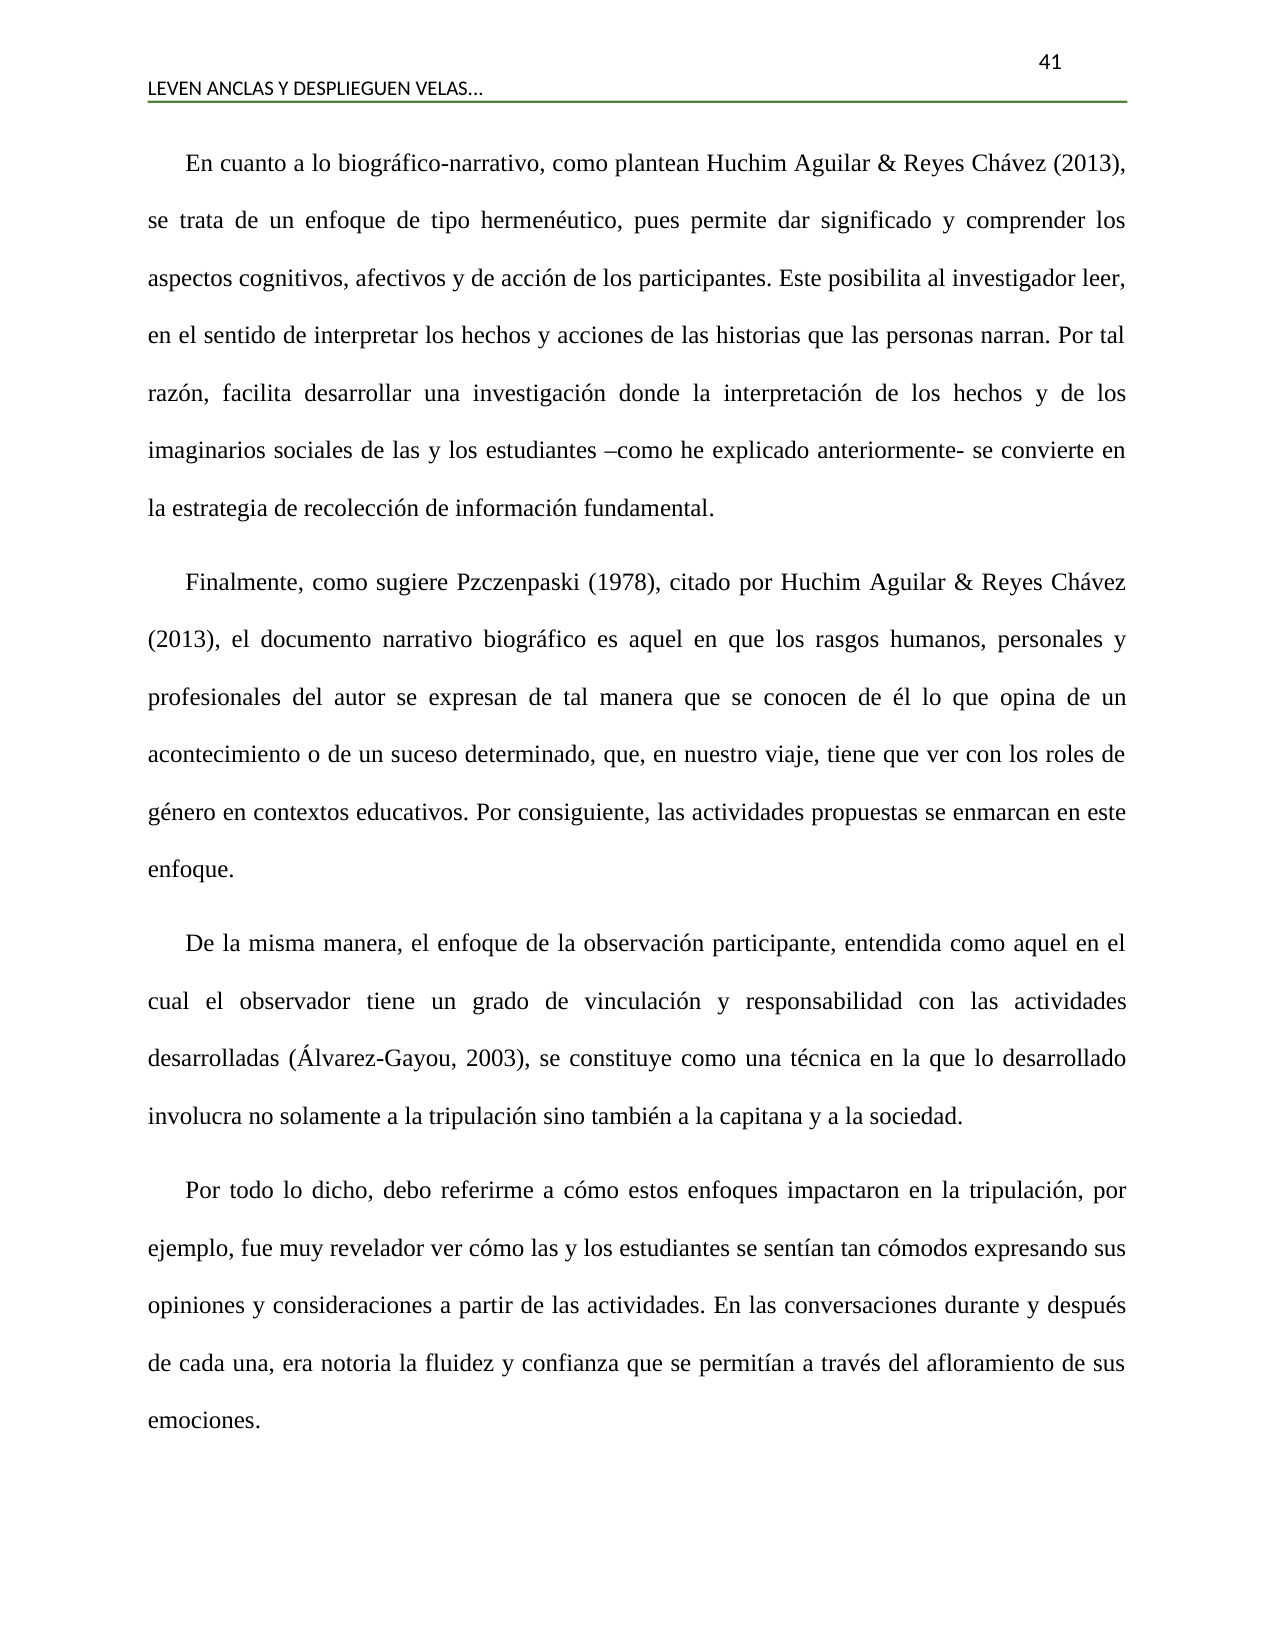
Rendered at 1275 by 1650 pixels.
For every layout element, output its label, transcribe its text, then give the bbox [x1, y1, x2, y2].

text De la misma manera, el enfoque de la observación participante, entendida como aquel en el cual el observador tiene un grado de vinculación y responsabilidad con las actividades desarrolladas (Álvarez-Gayou, 2003), se constituye como una técnica en la que lo desarrollado involucra no solamente a la tripulación sino también a la capitana y a la sociedad. [148, 928, 1127, 1130]
text En cuanto a lo biográfico-narrativo, como plantean Huchim Aguilar & Reyes Chávez (2013), se trata de un enfoque de tipo hermenéutico, pues permite dar significado y comprender los aspectos cognitivos, afectivos y de acción de los participantes. Este posibilita al investigador leer, en el sentido de interpretar los hechos y acciones de las historias que las personas narran. Por tal razón, facilita desarrollar una investigación donde la interpretación de los hechos y de los imaginarios sociales de las y los estudiantes –como he explicado anteriormente- se convierte en la estrategia de recolección de información fundamental. [148, 148, 1127, 521]
text Por todo lo dicho, debo referirme a cómo estos enfoques impactaron en la tripulación, por ejemplo, fue muy revelador ver cómo las y los estudiantes se sentían tan cómodos expresando sus opiniones y consideraciones a partir de las actividades. En las conversaciones durante y después de cada una, era notoria la fluidez y confianza que se permitían a través del afloramiento de sus emociones. [148, 1175, 1127, 1434]
text Finalmente, como sugiere Pzczenpaski (1978), citado por Huchim Aguilar & Reyes Chávez (2013), el documento narrativo biográfico es aquel en que los rasgos humanos, personales y profesionales del autor se expresan de tal manera que se conocen de él lo que opina de un acontecimiento o de un suceso determinado, que, en nuestro viaje, tiene que ver con los roles de género en contextos educativos. Por consiguiente, las actividades propuestas se enmarcan en este enfoque. [148, 567, 1127, 883]
